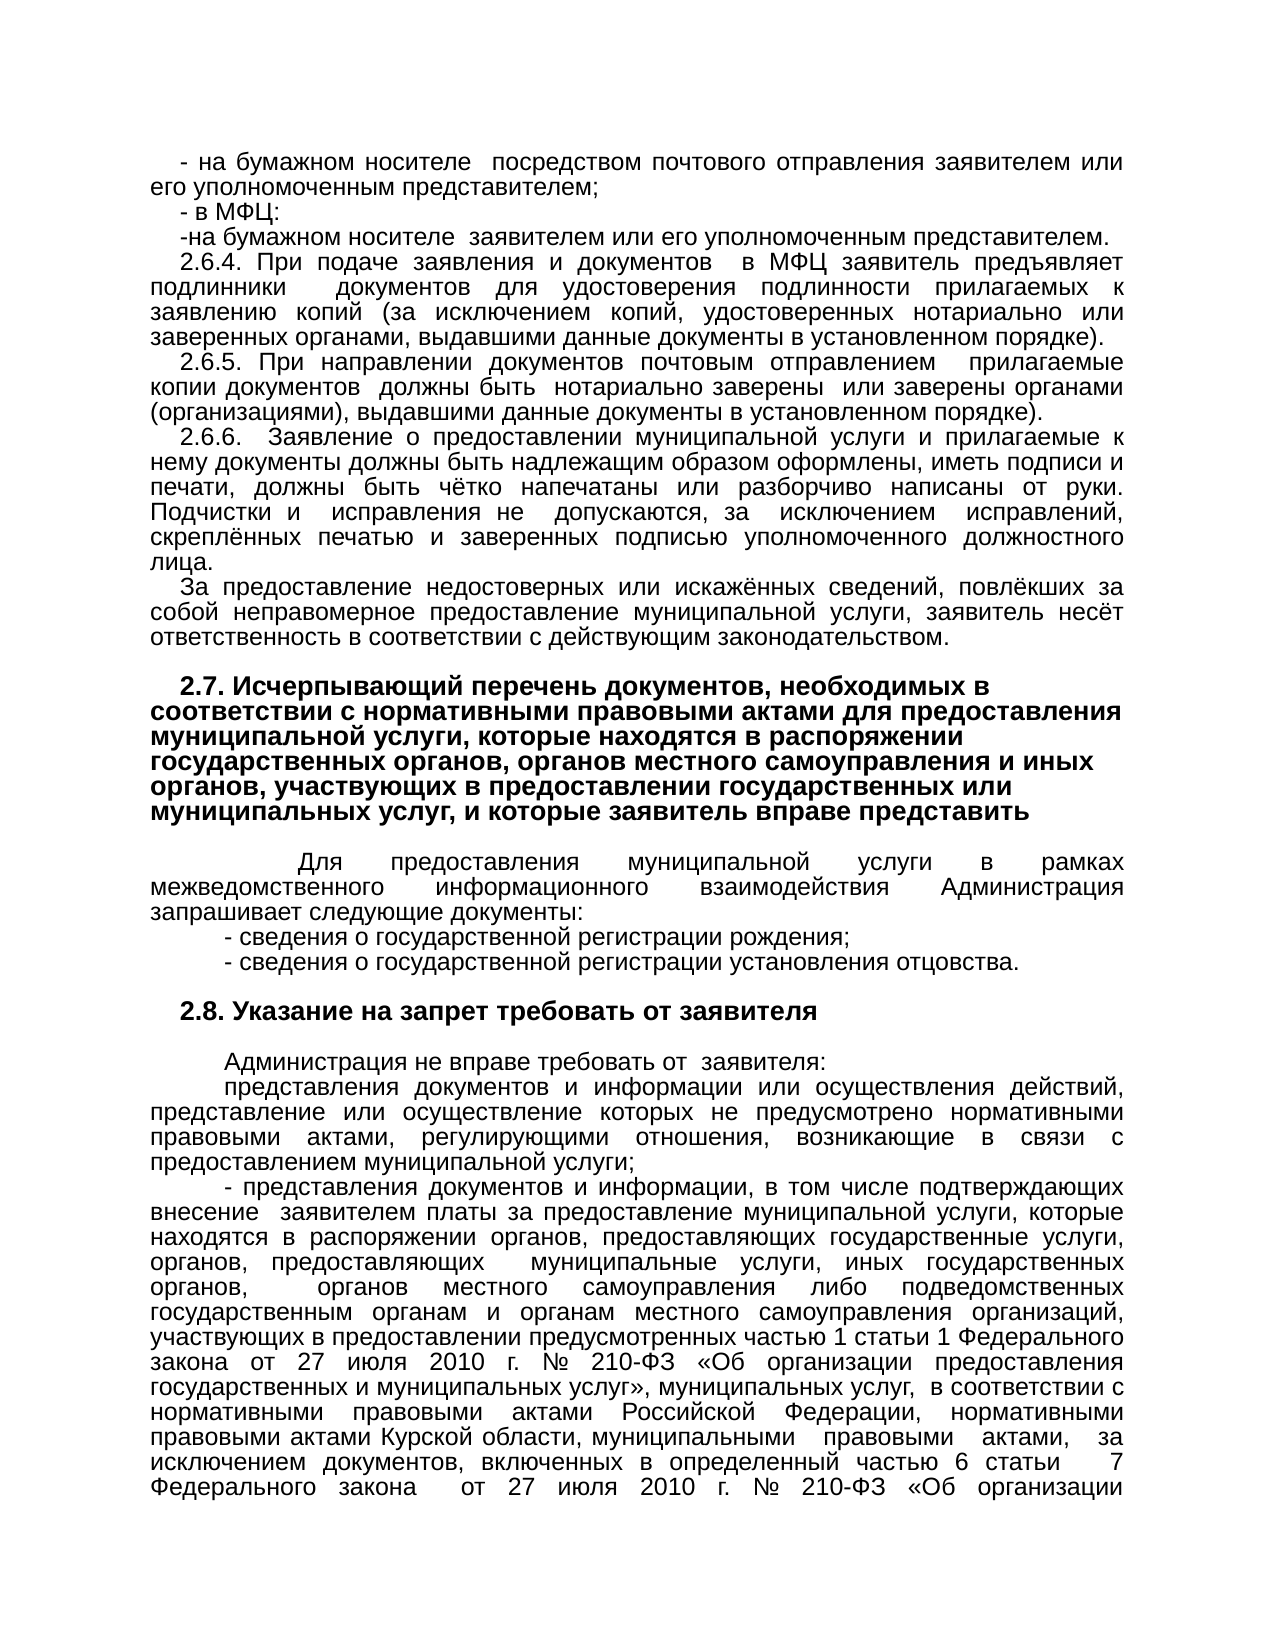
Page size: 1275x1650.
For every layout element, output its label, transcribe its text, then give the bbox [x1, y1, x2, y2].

text За предоставление недостоверных или искажённых сведений, повлёкших за собой неправомерное предоставление муниципальной услуги, заявитель несёт ответственность в соответствии с действующим законодательством. [150, 575, 1125, 650]
text 2.8. Указание на запрет требовать от заявителя [150, 1000, 1125, 1025]
text - сведения о государственной регистрации рождения; [150, 925, 1125, 950]
text 2.7. Исчерпывающий перечень документов, необходимых в соответствии с нормативными правовыми актами для предоставления муниципальной услуги, которые находятся в распоряжении государственных органов, органов местного самоуправления и иных органов, участвующих в предоставлении государственных или муниципальных услуг, и которые заявитель вправе представить [150, 675, 1125, 825]
text 2.6.4. При подаче заявления и документов в МФЦ заявитель предъявляет подлинники документов для удостоверения подлинности прилагаемых к заявлению копий (за исключением копий, удостоверенных нотариально или заверенных органами, выдавшими данные документы в установленном порядке). [150, 250, 1125, 350]
text Администрация не вправе требовать от заявителя: [150, 1050, 1125, 1075]
text - на бумажном носителе посредством почтового отправления заявителем или его уполномоченным представителем; [150, 150, 1125, 200]
text -на бумажном носителе заявителем или его уполномоченным представителем. [150, 225, 1125, 250]
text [150, 1175, 1125, 1500]
text Для предоставления муниципальной услуги в рамках межведомственного информационного взаимодействия Администрация запрашивает следующие документы: [150, 850, 1125, 925]
text 2.6.5. При направлении документов почтовым отправлением прилагаемые копии документов должны быть нотариально заверены или заверены органами (организациями), выдавшими данные документы в установленном порядке). [150, 350, 1125, 425]
text представления документов и информации или осуществления действий, представление или осуществление которых не предусмотрено нормативными правовыми актами, регулирующими отношения, возникающие в связи с предоставлением муниципальной услуги; [150, 1075, 1125, 1175]
text - в МФЦ: [150, 200, 1125, 225]
text 2.6.6. Заявление о предоставлении муниципальной услуги и прилагаемые к нему документы должны быть надлежащим образом оформлены, иметь подписи и печати, должны быть чётко напечатаны или разборчиво написаны от руки. Подчистки и исправления не допускаются, за исключением исправлений, скреплённых печатью и заверенных подписью уполномоченного должностного лица. [150, 425, 1125, 575]
text - сведения о государственной регистрации установления отцовства. [150, 950, 1125, 975]
